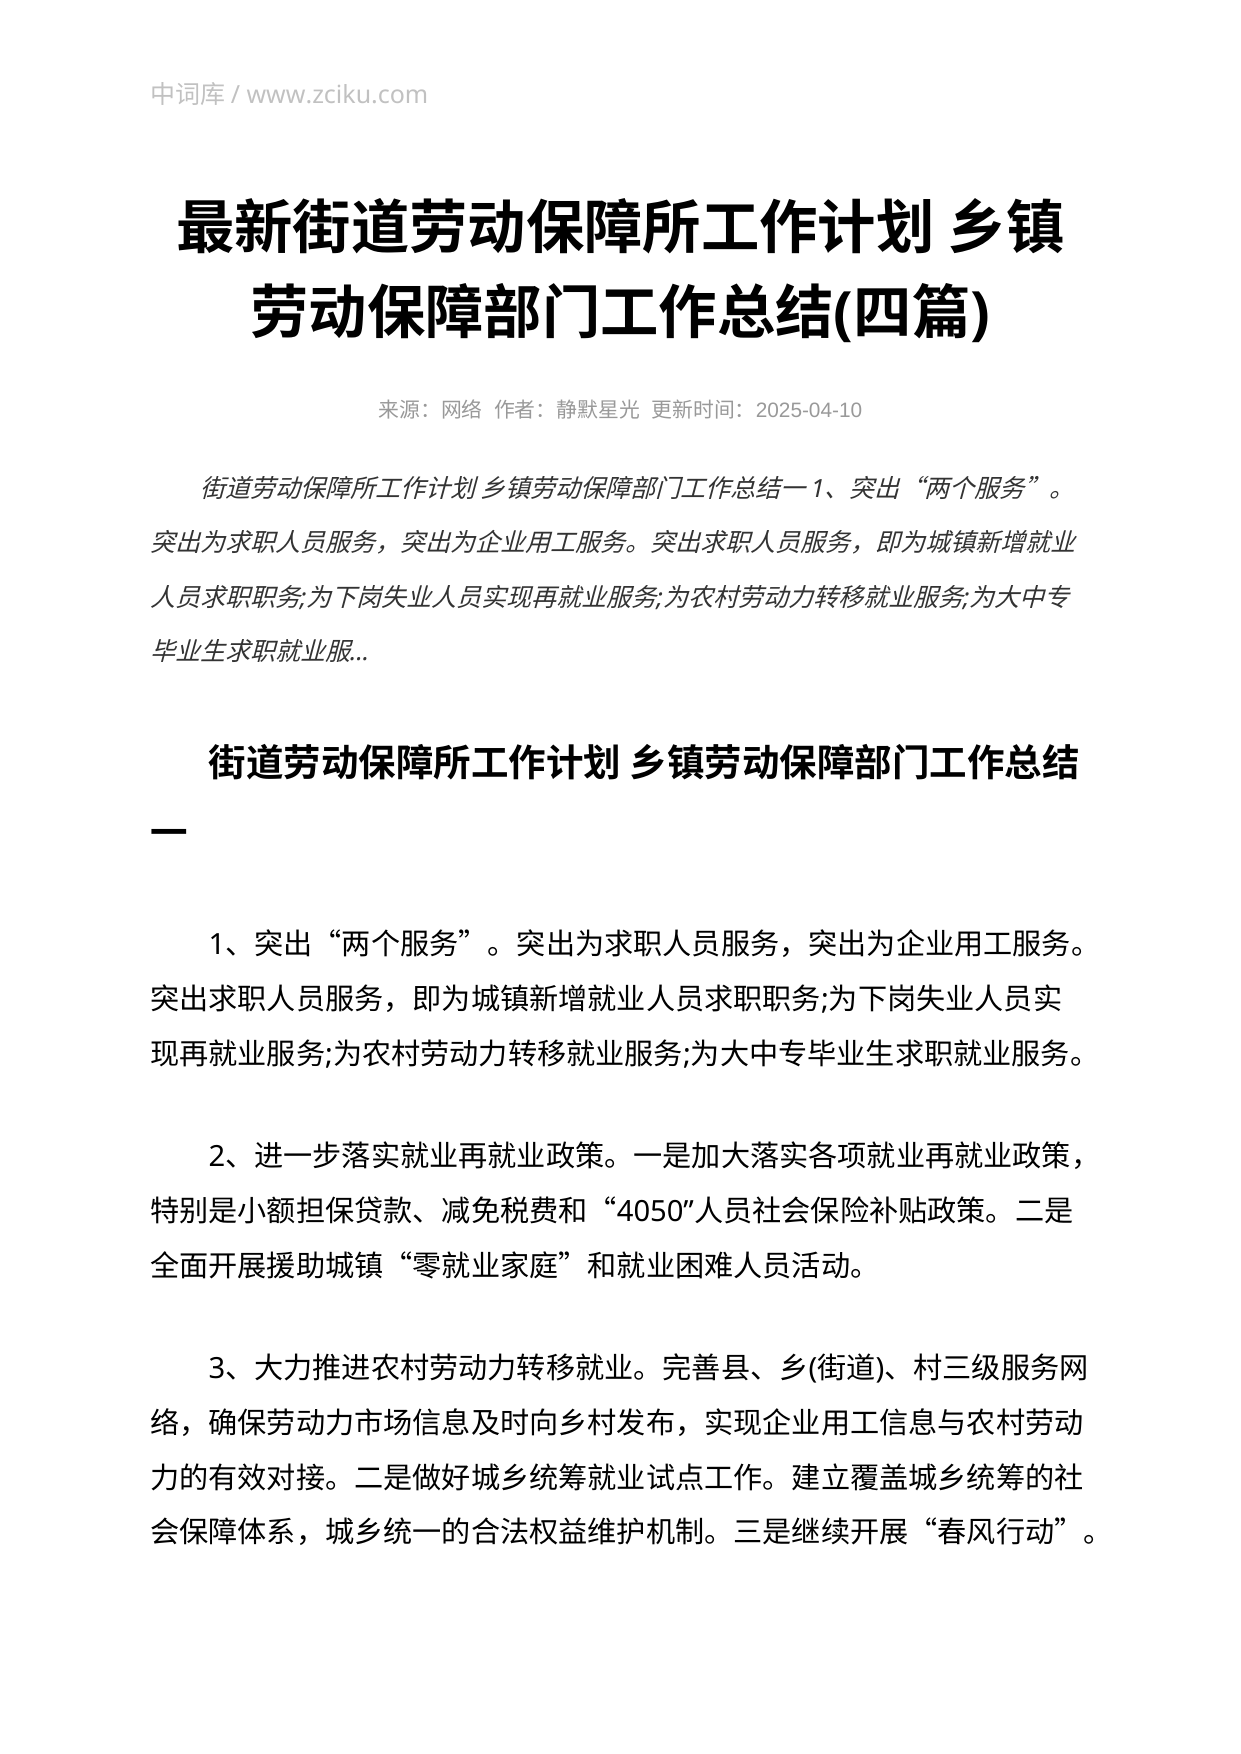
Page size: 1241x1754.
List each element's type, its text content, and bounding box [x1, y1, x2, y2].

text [150, 1344, 1090, 1551]
text 2、进一步落实就业再就业政策。一是加大落实各项就业再就业政策，特别是小额担保贷款、减免税费和“4050”人员社会保险补贴政策。二是全面开展援助城镇“零就业家庭”和就业困难人员活动。 [150, 1132, 1090, 1285]
subtitle 最新街道劳动保障所工作计划 乡镇劳动保障部门工作总结(四篇) [150, 181, 1090, 351]
text 街道劳动保障所工作计划 乡镇劳动保障部门工作总结一 [150, 733, 1090, 857]
text 来源：网络 作者：静默星光 更新时间：2025-04-10 [150, 397, 1090, 421]
text 1、突出“两个服务”。突出为求职人员服务，突出为企业用工服务。突出求职人员服务，即为城镇新增就业人员求职职务;为下岗失业人员实现再就业服务;为农村劳动力转移就业服务;为大中专毕业生求职就业服务。 [150, 921, 1090, 1073]
text 街道劳动保障所工作计划 乡镇劳动保障部门工作总结一1、突出“两个服务”。突出为求职人员服务，突出为企业用工服务。突出求职人员服务，即为城镇新增就业人员求职职务;为下岗失业人员实现再就业服务;为农村劳动力转移就业服务;为大中专毕业生求职就业服... [150, 468, 1090, 668]
